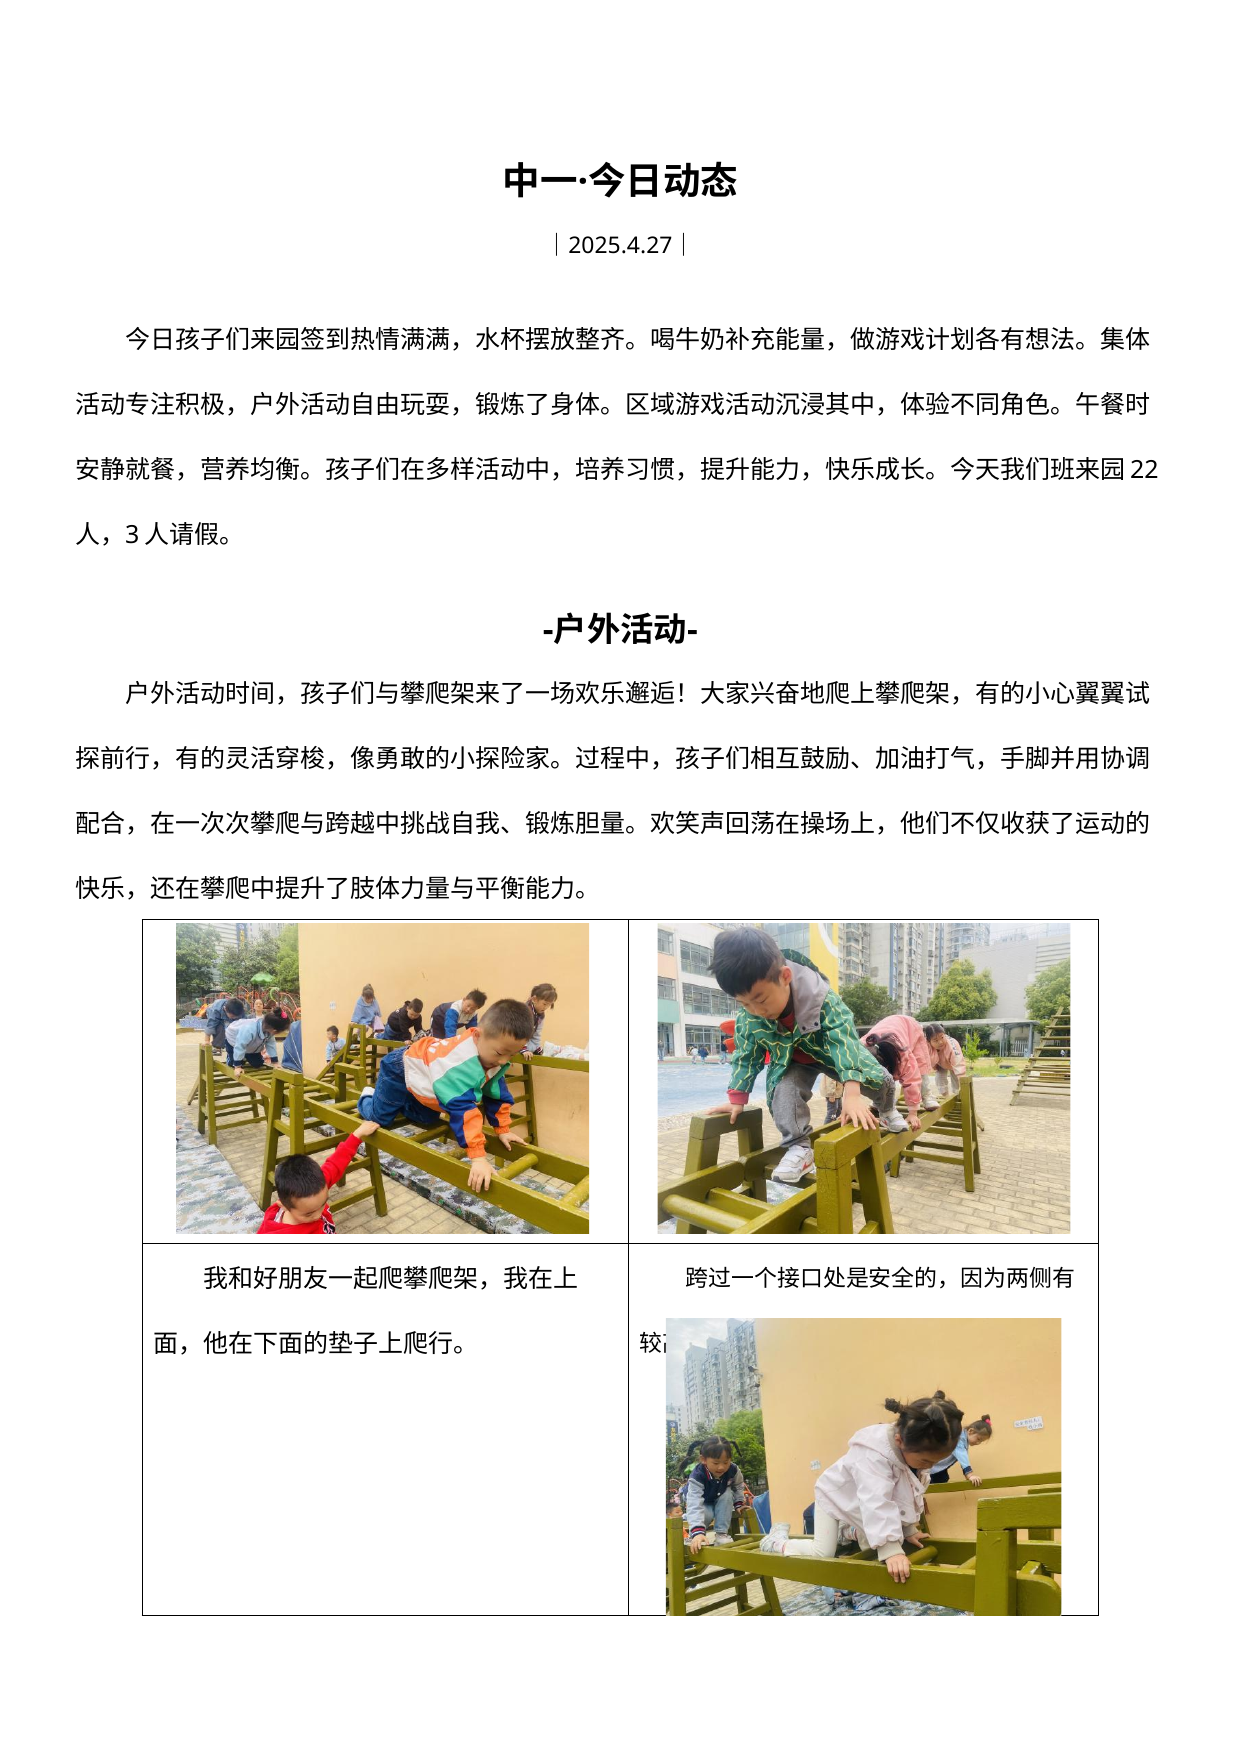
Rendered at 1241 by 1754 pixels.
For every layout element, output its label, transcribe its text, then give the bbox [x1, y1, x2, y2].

table_cell 我和好朋友一起爬攀爬架，我在上面，他在下面的垫子上爬行。 [143, 1244, 628, 1615]
table_header [143, 920, 628, 1243]
picture [665, 1318, 1062, 1616]
text ｜2025.4.27｜ [75, 211, 1165, 276]
picture [657, 923, 1071, 1234]
text 中一·今日动态 [75, 146, 1165, 211]
table_cell 跨过一个接口处是安全的，因为两侧有较高的扶手。 [629, 1244, 1098, 1615]
picture [176, 923, 590, 1234]
list 今日孩子们来园签到热情满满，水杯摆放整齐。喝牛奶补充能量，做游戏计划各有想法。集体活动专注积极，户外活动自由玩耍，锻炼了身体。区域游戏活动沉浸其中，体验不同角色。午餐时安静就餐，营养均衡。孩子们在多样活动中，培养习惯，提升能力，快乐成长。今天我们班来园22人，3人请假。 [75, 305, 1165, 565]
text 户外活动时间，孩子们与攀爬架来了一场欢乐邂逅！大家兴奋地爬上攀爬架，有的小心翼翼试探前行，有的灵活穿梭，像勇敢的小探险家。过程中，孩子们相互鼓励、加油打气，手脚并用协调配合，在一次次攀爬与跨越中挑战自我、锻炼胆量。欢笑声回荡在操场上，他们不仅收获了运动的快乐，还在攀爬中提升了肢体力量与平衡能力。 [75, 659, 1165, 919]
table_header [629, 920, 1098, 1243]
text -户外活动- [75, 594, 1165, 659]
